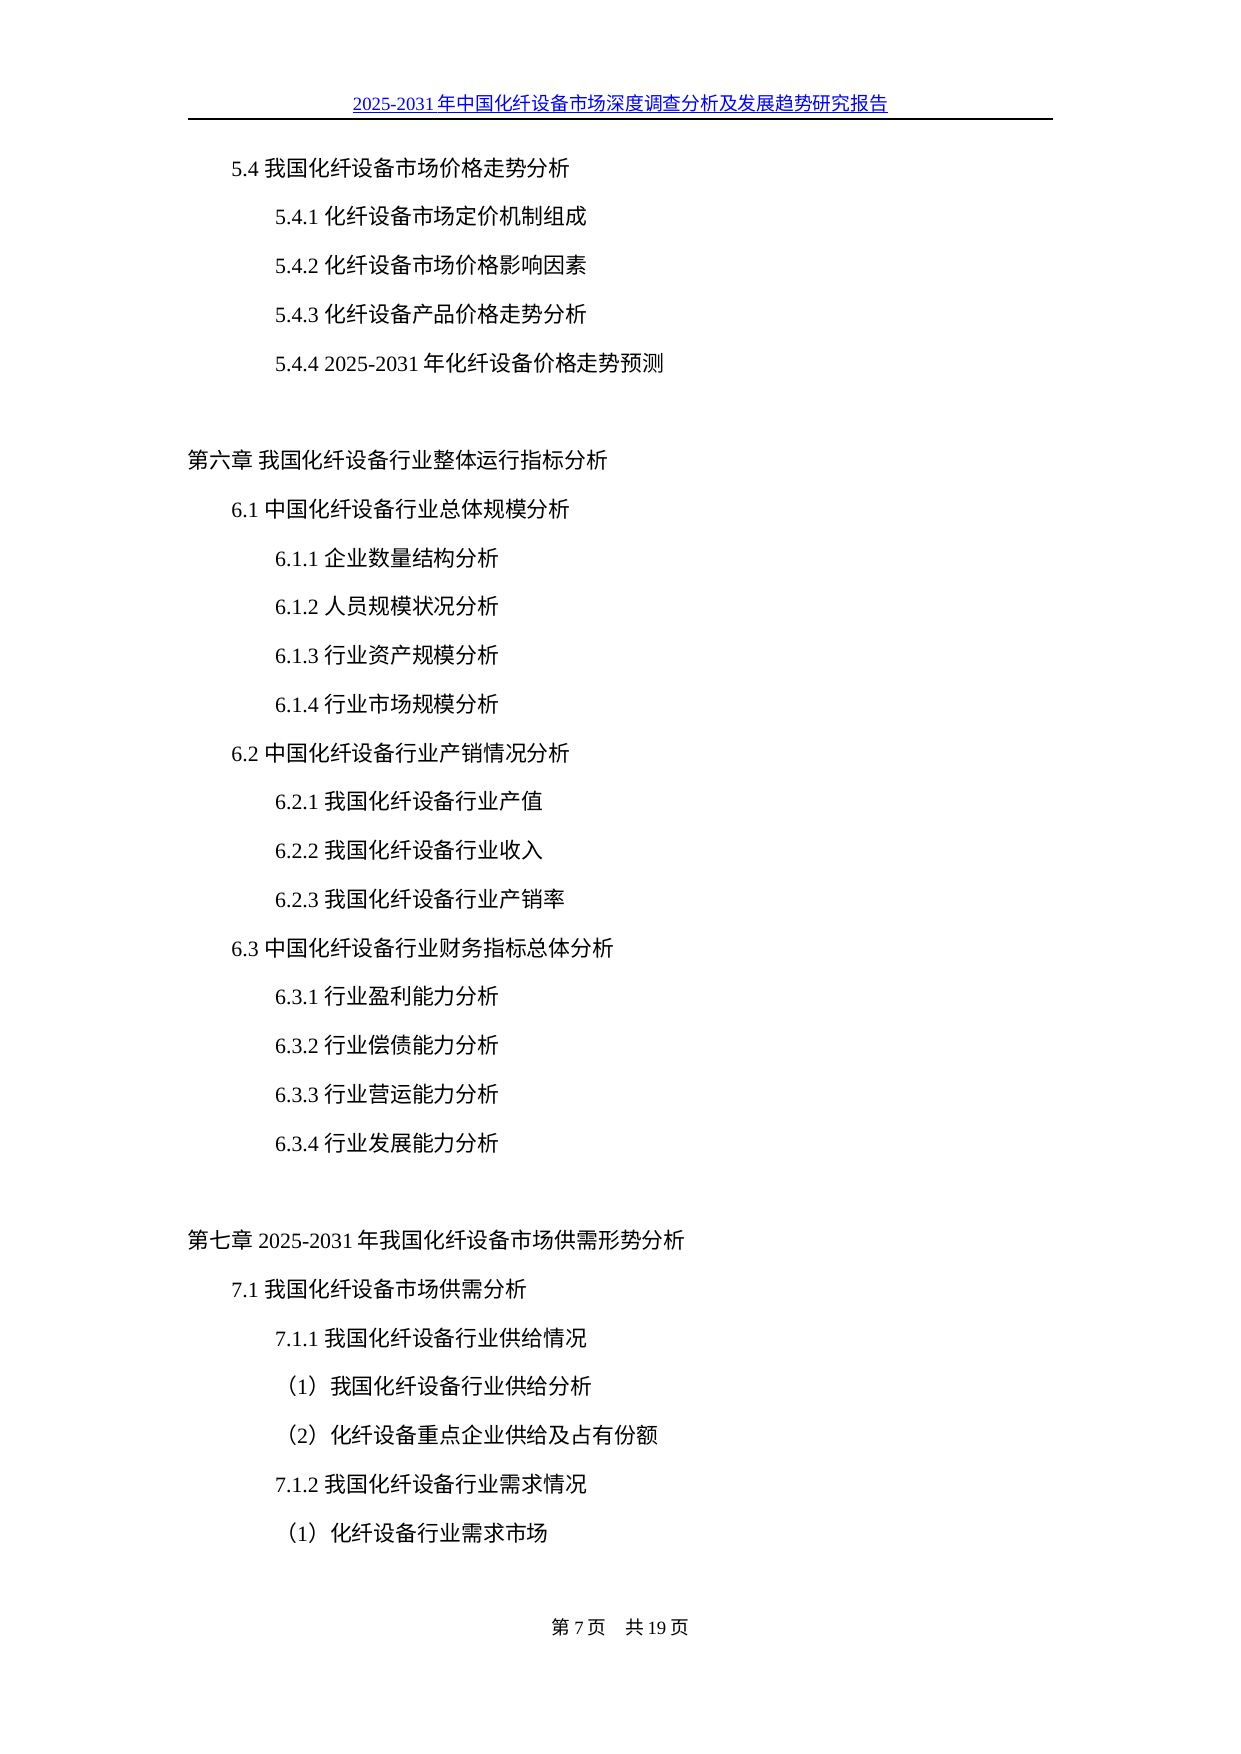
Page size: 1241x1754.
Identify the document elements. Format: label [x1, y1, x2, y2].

text [187, 150, 1053, 1548]
